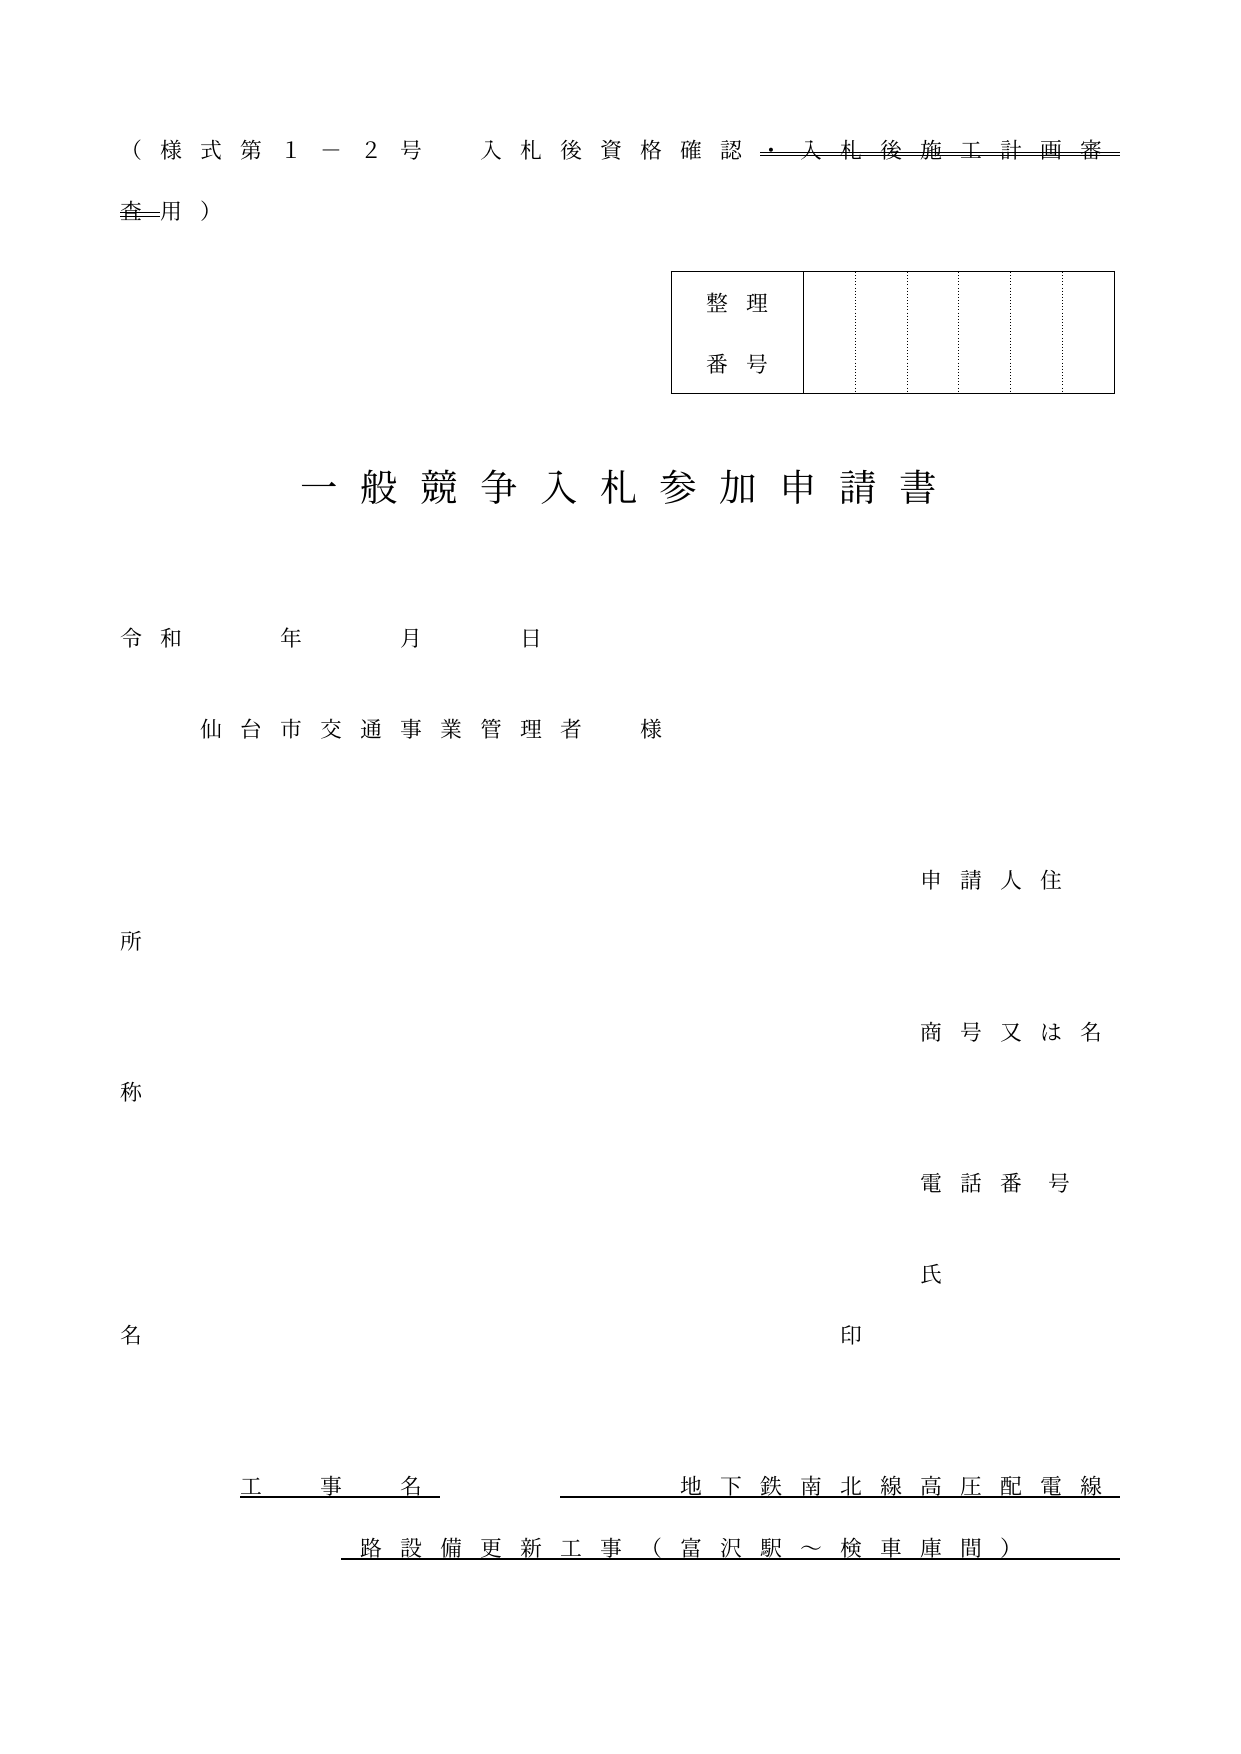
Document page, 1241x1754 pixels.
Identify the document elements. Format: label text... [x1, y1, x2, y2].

table_header 整理番号 [672, 272, 803, 393]
text 電話番号 [120, 1152, 1120, 1212]
table_header [1011, 272, 1062, 393]
table_header [1062, 272, 1114, 393]
table_header [907, 272, 959, 393]
table_header [856, 272, 907, 393]
text 交通事業管理者 様 [120, 697, 1120, 758]
table_header [804, 272, 856, 393]
text 商号又は名称 [120, 1000, 1120, 1122]
text 工 事 名 地下鉄南北線高圧配電線路設備更新工事（富沢駅～検車庫間） [120, 1455, 1120, 1576]
text 申請人住所 [120, 849, 1120, 970]
text 令和 年 月 日 [120, 576, 1120, 667]
text 一 般 競 争 入 札 参 加 申 請 書 [120, 455, 1120, 515]
table_header [959, 272, 1011, 393]
text 氏 名 印 [120, 1243, 1120, 1364]
text （様式第１－２号 入札後資格確認・入札後施工計画審査用） [120, 119, 1120, 240]
